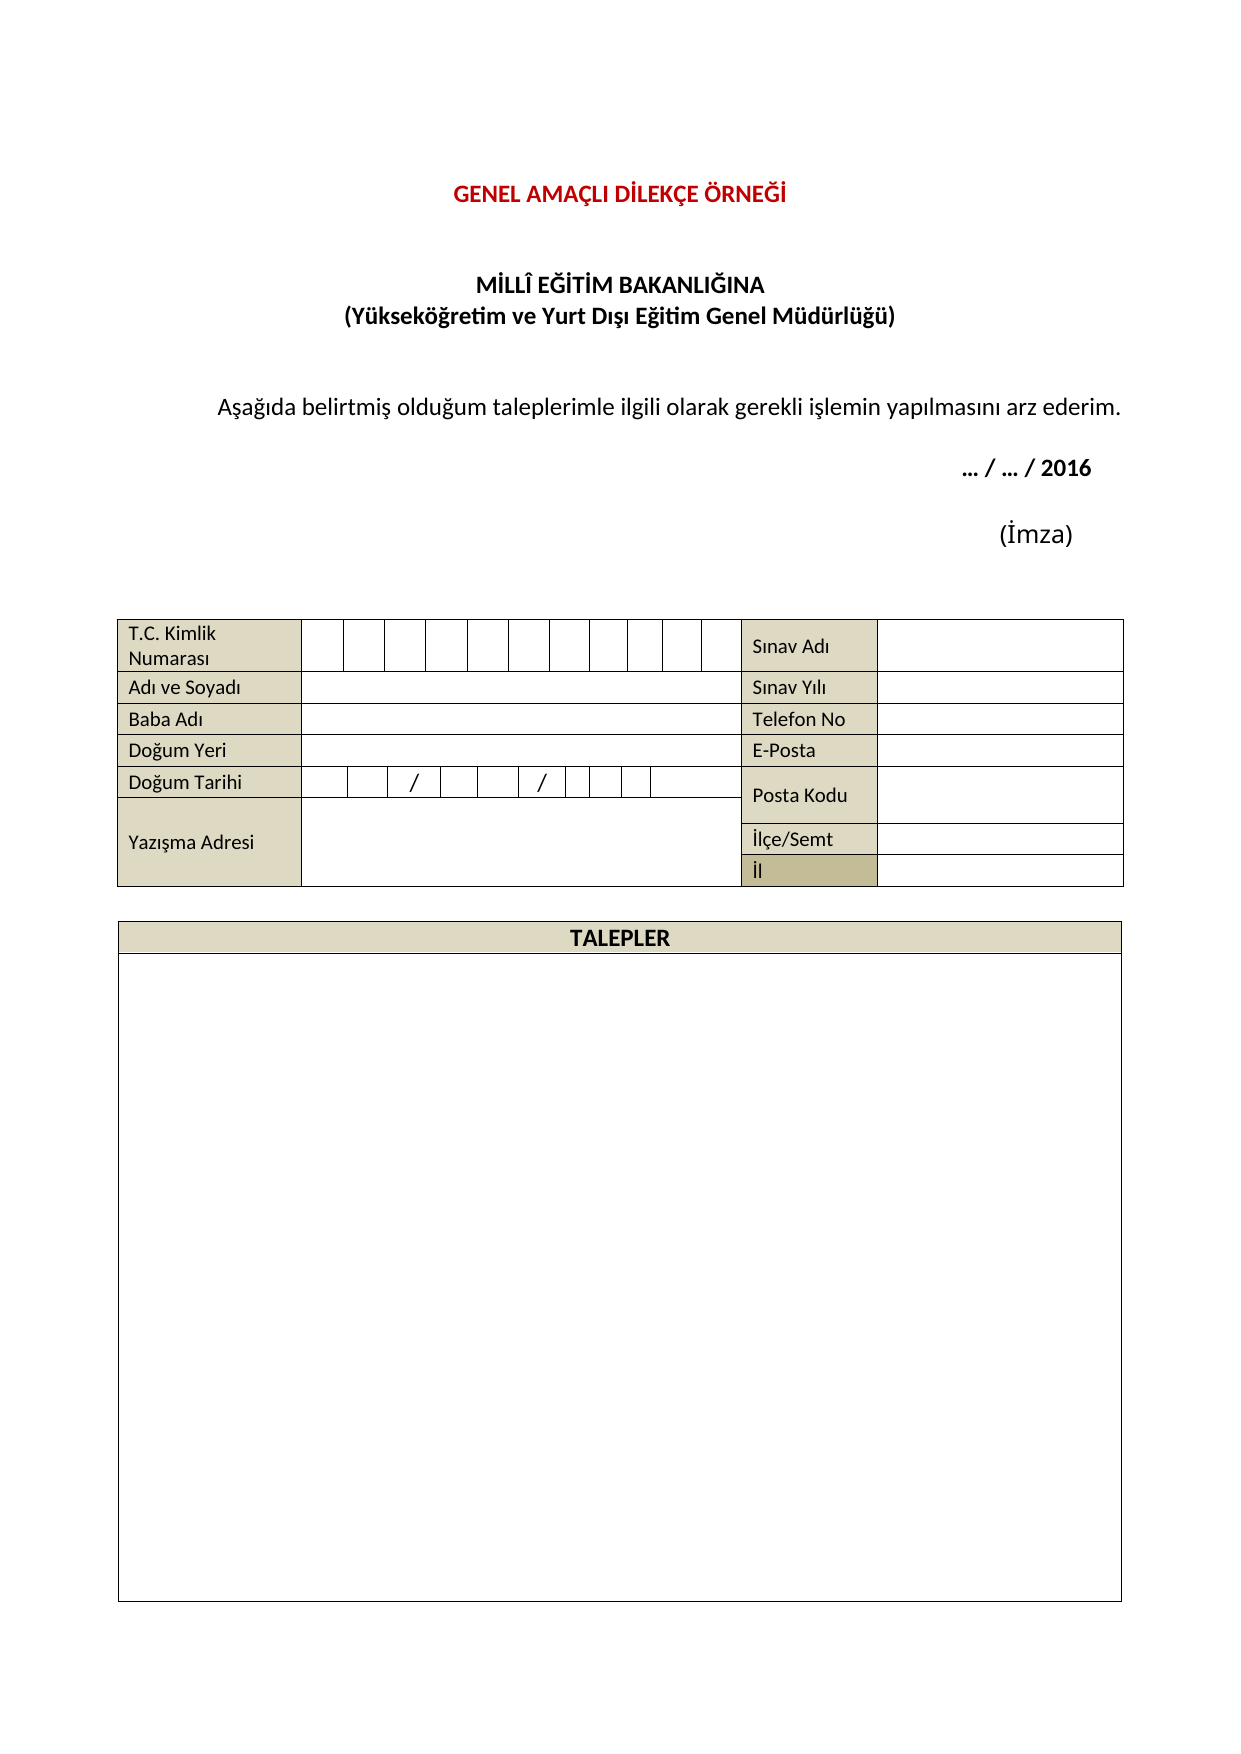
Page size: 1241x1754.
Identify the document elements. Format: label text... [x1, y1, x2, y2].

text … / … / 2016 [118, 452, 1122, 483]
table_header [590, 620, 627, 671]
table_cell / [388, 767, 440, 797]
table_header Sınav Adı [742, 620, 877, 671]
table_header [663, 620, 701, 671]
text (Yükseköğretim ve Yurt Dışı Eğitim Genel Müdürlüğü) [118, 300, 1122, 330]
table_header T.C. Kimlik Numarası [118, 620, 301, 671]
table_cell Posta Kodu [742, 767, 877, 823]
table_cell İl [742, 855, 877, 886]
table_cell [478, 767, 518, 797]
table_header [509, 620, 549, 671]
table_cell Telefon No [742, 704, 877, 734]
table_cell E-Posta [742, 735, 877, 766]
table_cell [590, 767, 621, 797]
table_cell [878, 767, 1123, 823]
table_cell [622, 767, 650, 797]
table_cell [878, 672, 1123, 703]
table_header [550, 620, 589, 671]
table_header [426, 620, 467, 671]
table_cell [878, 824, 1123, 854]
text Aşağıda belirtmiş olduğum taleplerimle ilgili olarak gerekli işlemin yapılmasını arz ederim. [118, 391, 1122, 422]
table_cell [119, 954, 1121, 1601]
table_cell [302, 672, 741, 703]
table_cell [302, 767, 347, 797]
table_cell [878, 735, 1123, 766]
table_header [344, 620, 384, 671]
text GENEL AMAÇLI DİLEKÇE ÖRNEĞİ [118, 178, 1122, 208]
table_cell [878, 704, 1123, 734]
table_header TALEPLER [119, 922, 1121, 952]
table_header [878, 620, 1123, 671]
table_cell Doğum Yeri [118, 735, 301, 766]
text (İmza) [118, 517, 1122, 551]
table_cell [302, 704, 741, 734]
table_cell Sınav Yılı [742, 672, 877, 703]
table_header [628, 620, 662, 671]
table_header [385, 620, 425, 671]
table_cell [348, 767, 387, 797]
table_cell [878, 855, 1123, 886]
text MİLLÎ EĞİTİM BAKANLIĞINA [118, 269, 1122, 300]
table_header [468, 620, 508, 671]
table_header [302, 620, 343, 671]
table_header [702, 620, 741, 671]
table_cell Yazışma Adresi [118, 798, 301, 886]
table_cell [302, 735, 741, 766]
table_cell [566, 767, 589, 797]
table_cell [441, 767, 477, 797]
table_cell Doğum Tarihi [118, 767, 301, 797]
table_cell [302, 798, 741, 886]
table_cell Baba Adı [118, 704, 301, 734]
table_cell [651, 767, 741, 797]
table_cell İlçe/Semt [742, 824, 877, 854]
table_cell Adı ve Soyadı [118, 672, 301, 703]
table_cell / [519, 767, 565, 797]
